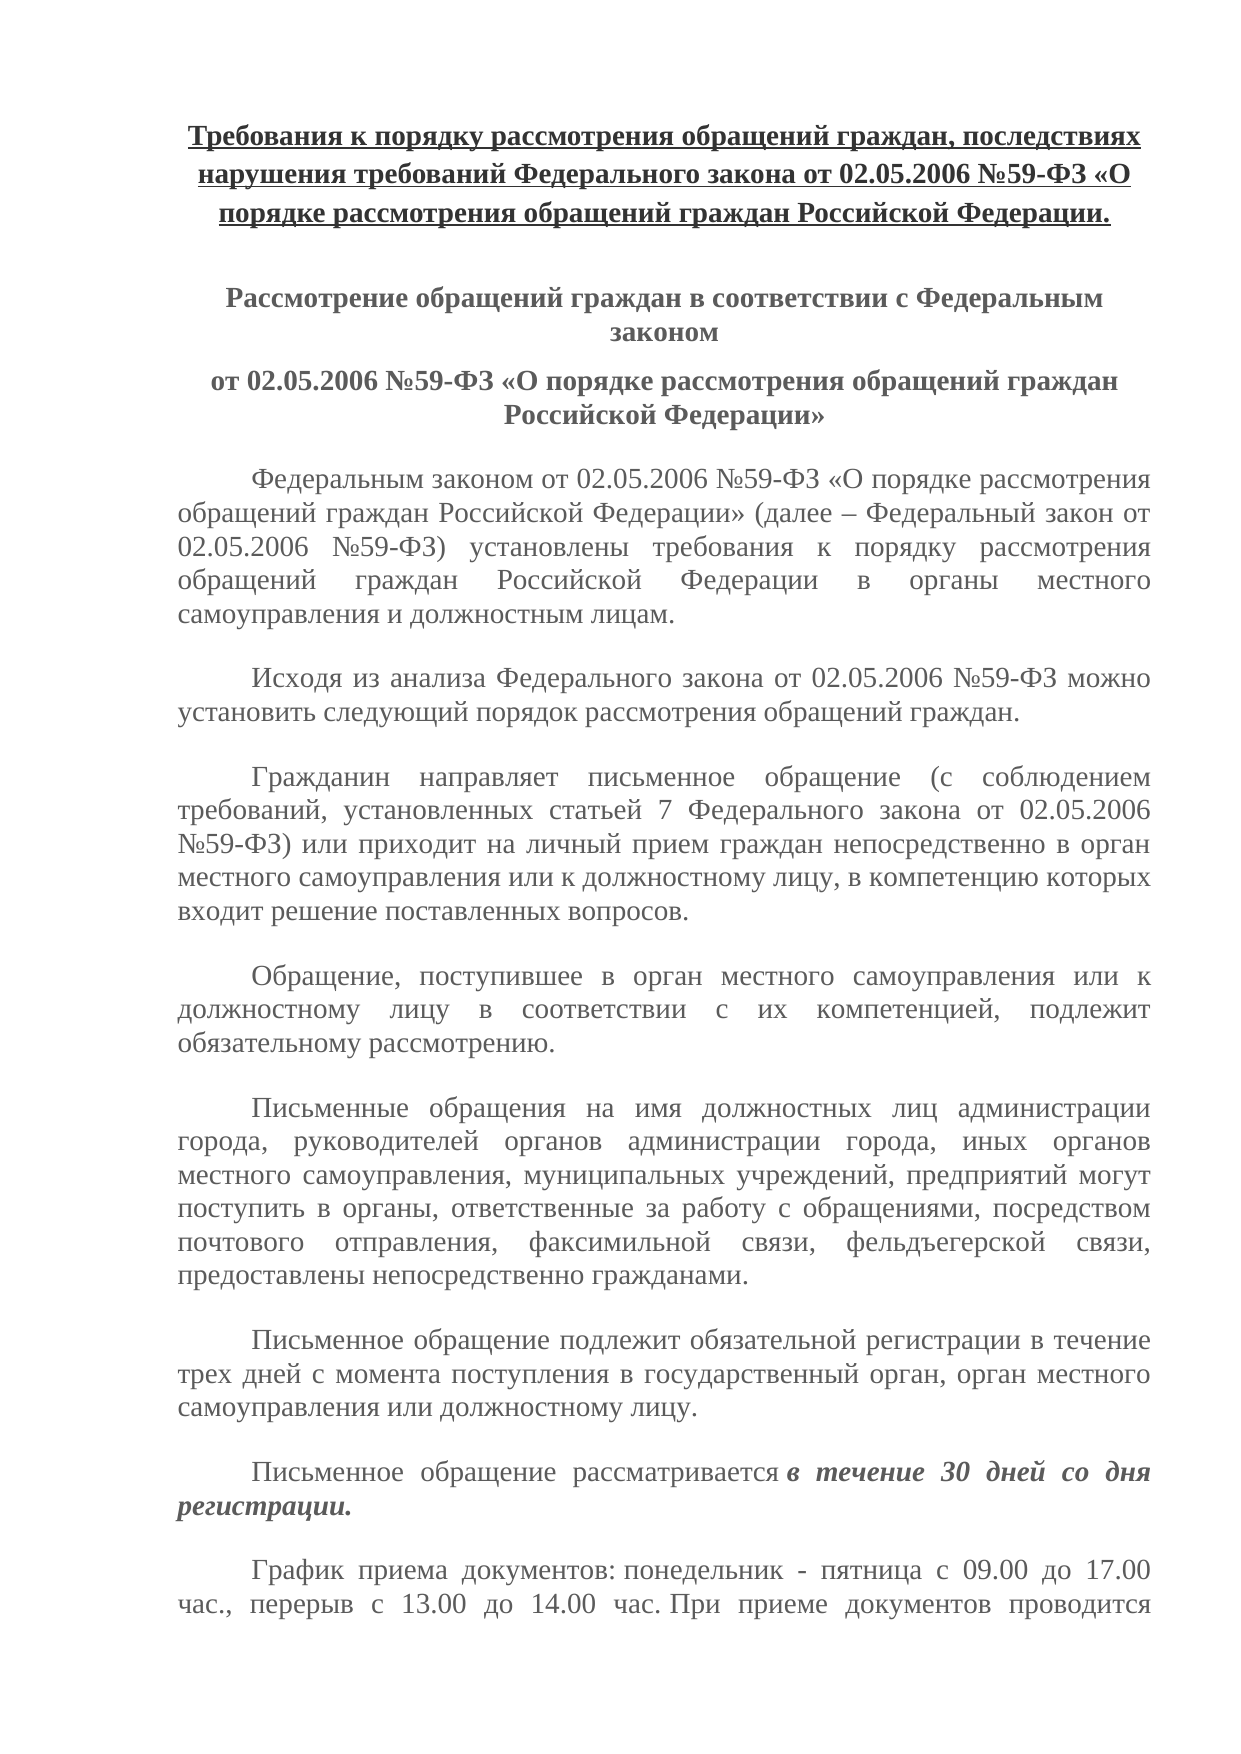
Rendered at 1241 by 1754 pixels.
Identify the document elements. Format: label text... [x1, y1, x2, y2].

text Исходя из анализа Федерального закона от 02.05.2006 №59-ФЗ можно установить следующий порядок рассмотрения обращений граждан. [177, 661, 1152, 728]
text Гражданин направляет письменное обращение (с соблюдением требований, установленных статьей 7 Федерального закона от 02.05.2006 №59-ФЗ) или приходит на личный прием граждан непосредственно в орган местного самоуправления или к должностному лицу, в компетенцию которых входит решение поставленных вопросов. [177, 759, 1152, 927]
text Рассмотрение обращений граждан в соответствии с Федеральным законом [177, 281, 1152, 348]
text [177, 1552, 1152, 1619]
text Письменное обращение подлежит обязательной регистрации в течение трех дней с момента поступления в государственный орган, орган местного самоуправления или должностному лицу. [177, 1322, 1152, 1423]
text от 02.05.2006 №59-ФЗ «О порядке рассмотрения обращений граждан Российской Федерации» [177, 363, 1152, 430]
subtitle Требования к порядку рассмотрения обращений граждан, последствиях нарушения требований Федерального закона от 02.05.2006 №59-ФЗ «О порядке рассмотрения обращений граждан Российской Федерации. [177, 118, 1152, 229]
text Письменное обращение рассматривается в течение 30 дней со дня регистрации. [177, 1454, 1152, 1521]
text Обращение, поступившее в орган местного самоуправления или к должностному лицу в соответствии с их компетенцией, подлежит обязательному рассмотрению. [177, 958, 1152, 1058]
text Федеральным законом от 02.05.2006 №59-ФЗ «О порядке рассмотрения обращений граждан Российской Федерации» (далее – Федеральный закон от 02.05.2006 №59-ФЗ) установлены требования к порядку рассмотрения обращений граждан Российской Федерации в органы местного самоуправления и должностным лицам. [177, 462, 1152, 629]
text Письменные обращения на имя должностных лиц администрации города, руководителей органов администрации города, иных органов местного самоуправления, муниципальных учреждений, предприятий могут поступить в органы, ответственные за работу с обращениями, посредством почтового отправления, факсимильной связи, фельдъегерской связи, предоставлены непосредственно гражданами. [177, 1090, 1152, 1291]
